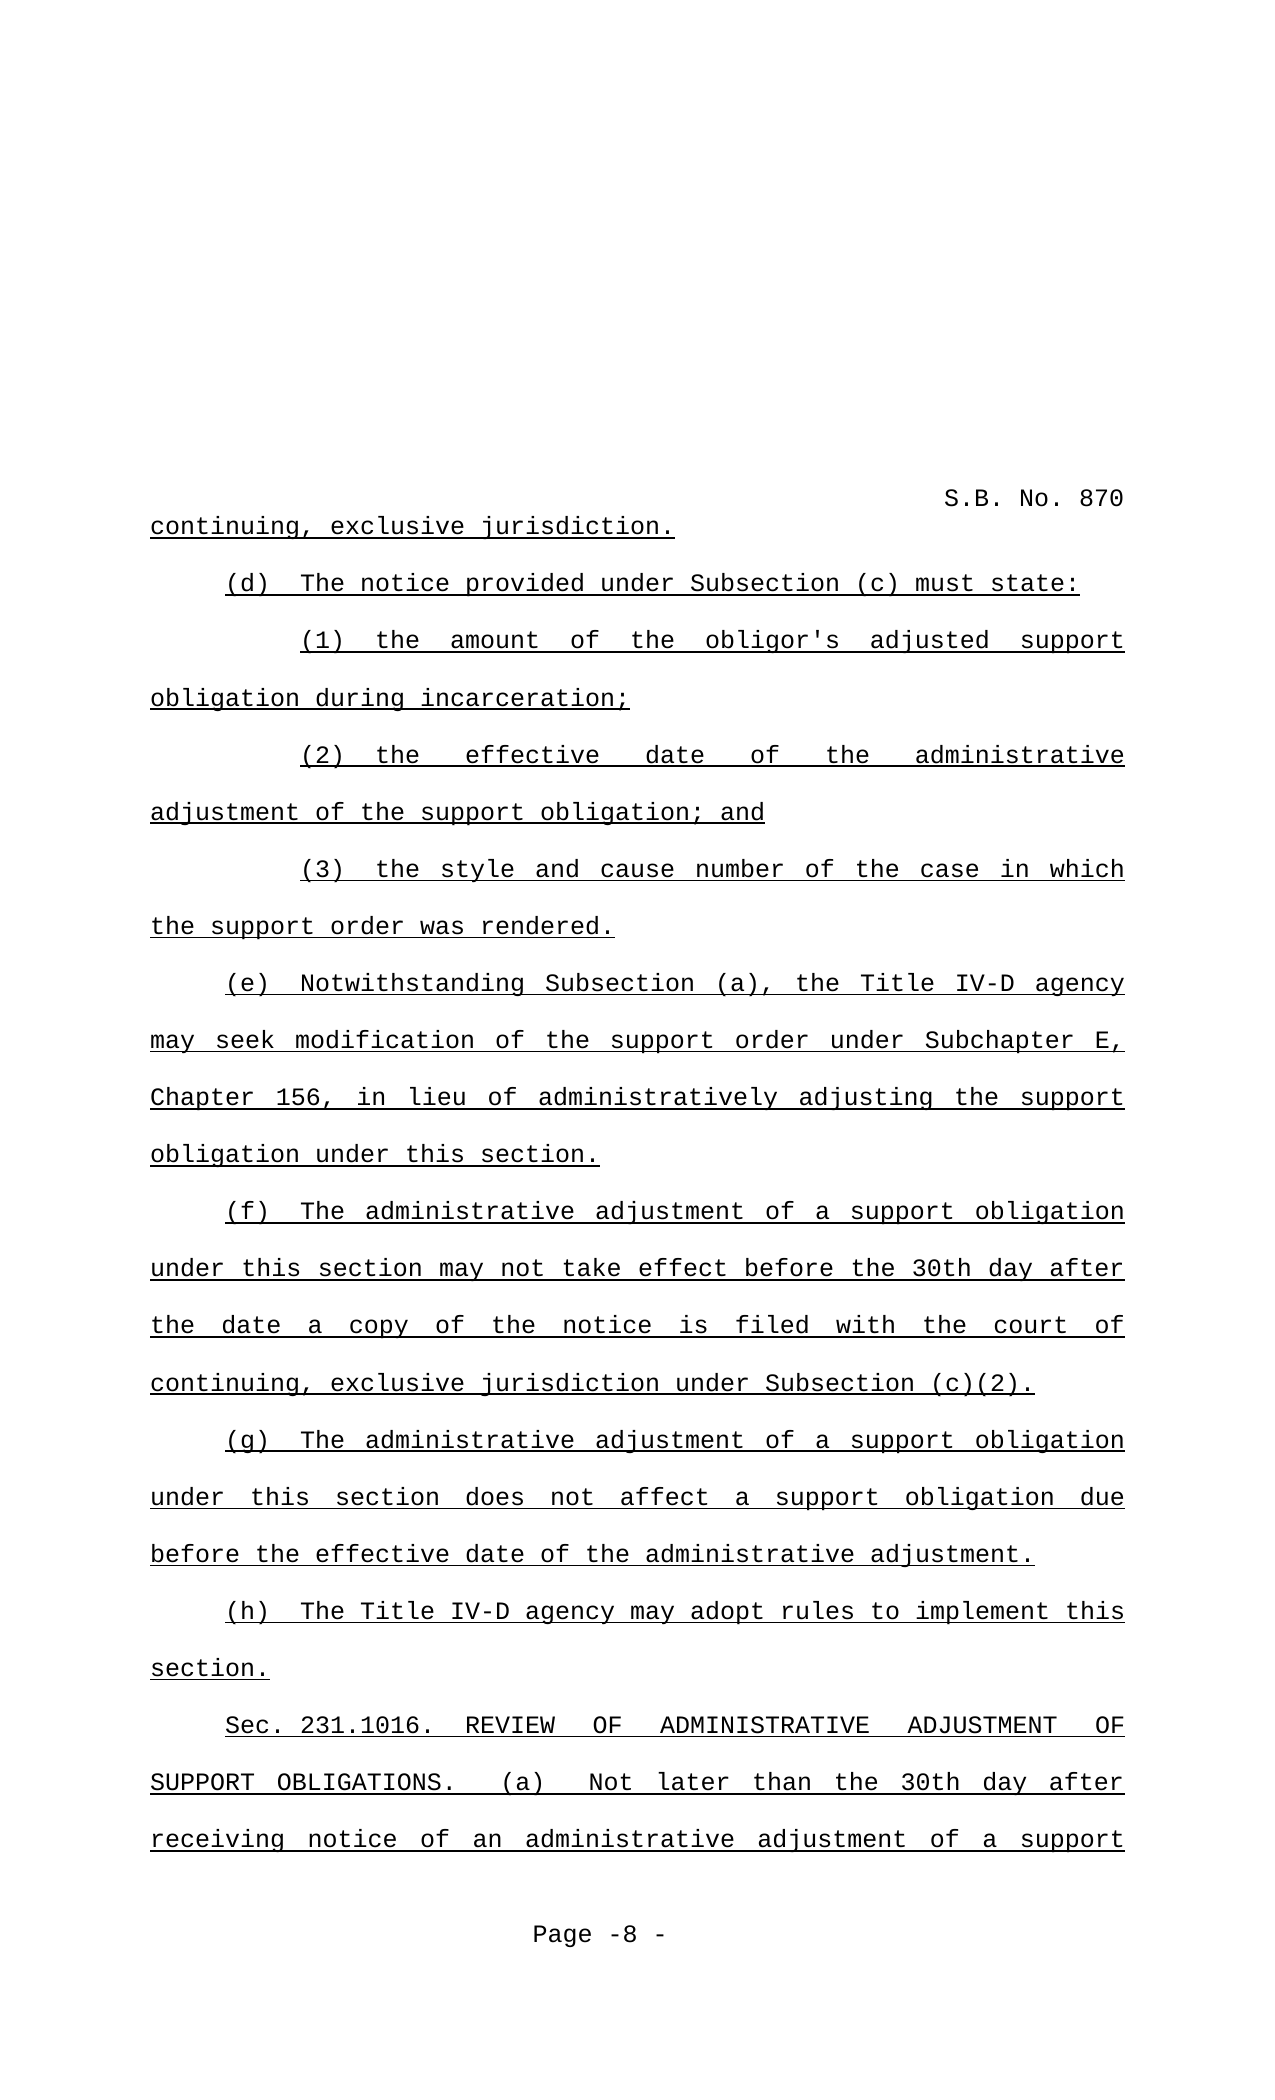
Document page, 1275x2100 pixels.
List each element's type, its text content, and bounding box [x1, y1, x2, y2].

text (f) The administrative adjustment of a support obligation under this section may not take effect before the 30th day after the date a copy of the notice is filed with the court of continuing, exclusive jurisdiction under Subsection (c)(2). [150, 1281, 1125, 1336]
text (d) The notice provided under Subsection (c) must state: [150, 571, 1125, 599]
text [150, 514, 1125, 542]
text (e) Notwithstanding Subsection (a), the Title IV-D agency may seek modification of the support order under Subchapter E, Chapter 156, in lieu of administratively adjusting the support obligation under this section. [150, 1110, 1125, 1170]
text (1) the amount of the obligor's adjusted support obligation during incarceration; [150, 628, 1125, 713]
text (f) The administrative adjustment of a support obligation under this section may not take effect before the 30th day after the date a copy of the notice is filed with the court of continuing, exclusive jurisdiction under Subsection (c)(2). [150, 1338, 1125, 1398]
text (2) the effective date of the administrative adjustment of the support obligation; and [150, 742, 1125, 828]
text (e) Notwithstanding Subsection (a), the Title IV-D agency may seek modification of the support order under Subchapter E, Chapter 156, in lieu of administratively adjusting the support obligation under this section. [150, 1052, 1125, 1108]
text (f) The administrative adjustment of a support obligation under this section may not take effect before the 30th day after the date a copy of the notice is filed with the court of continuing, exclusive jurisdiction under Subsection (c)(2). [150, 1199, 1125, 1279]
text (3) the style and cause number of the case in which the support order was rendered. [150, 856, 1125, 942]
text (h) The Title IV-D agency may adopt rules to implement this section. [150, 1598, 1125, 1684]
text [150, 1795, 1125, 1850]
text (g) The administrative adjustment of a support obligation under this section does not affect a support obligation due before the effective date of the administrative adjustment. [150, 1509, 1125, 1570]
text (g) The administrative adjustment of a support obligation under this section does not affect a support obligation due before the effective date of the administrative adjustment. [150, 1427, 1125, 1508]
text (e) Notwithstanding Subsection (a), the Title IV-D agency may seek modification of the support order under Subchapter E, Chapter 156, in lieu of administratively adjusting the support obligation under this section. [150, 970, 1125, 1051]
